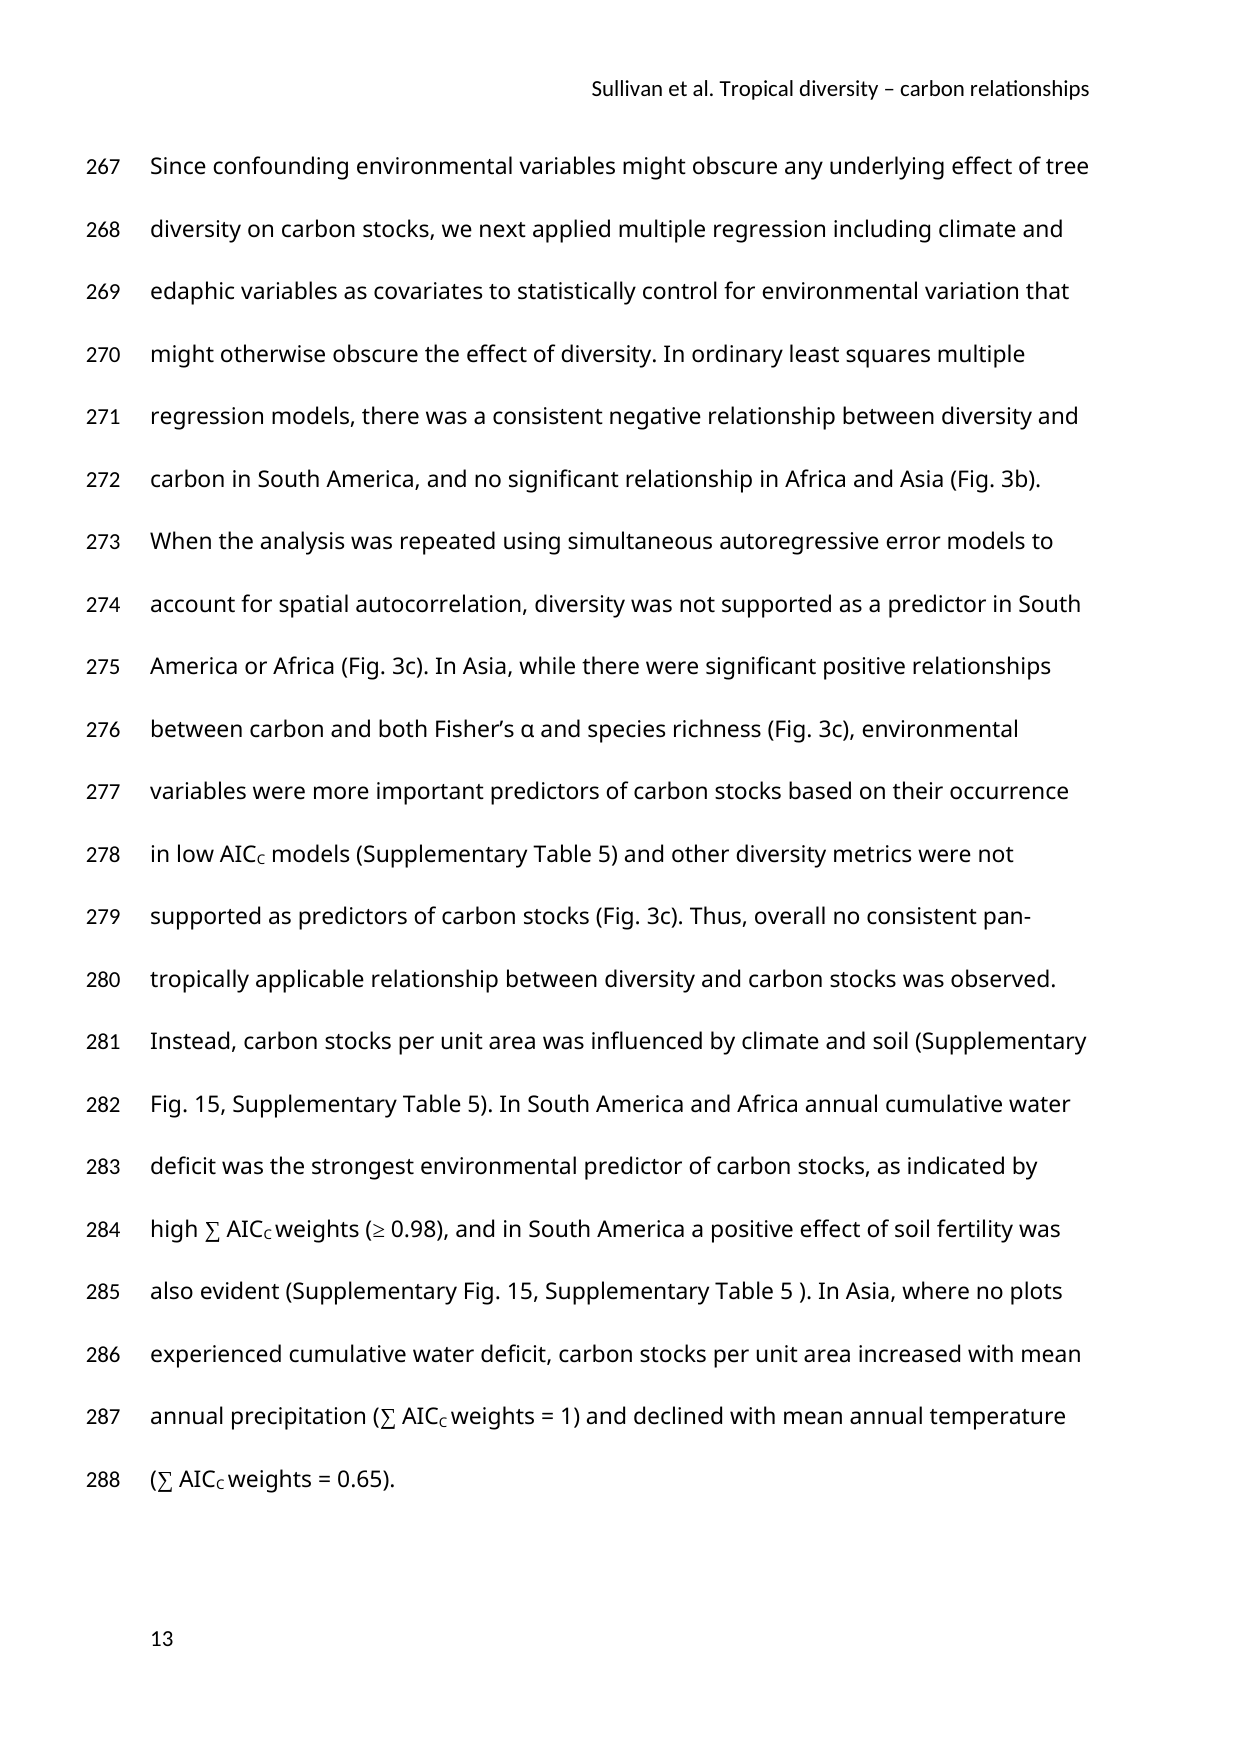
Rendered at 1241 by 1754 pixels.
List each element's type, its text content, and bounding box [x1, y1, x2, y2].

text Since confounding environmental variables might obscure any underlying effect of tree diversity on carbon stocks, we next applied multiple regression including climate and edaphic variables as covariates to statistically control for environmental variation that might otherwise obscure the effect of diversity. In ordinary least squares multiple regression models, there was a consistent negative relationship between diversity and carbon in South America, and no significant relationship in Africa and Asia (Fig. 3b). When the analysis was repeated using simultaneous autoregressive error models to account for spatial autocorrelation, diversity was not supported as a predictor in South America or Africa (Fig. 3c). In Asia, while there were significant positive relationships between carbon and both Fisher’s α and species richness (Fig. 3c), environmental variables were more important predictors of carbon stocks based on their occurrence in low AICC models (Supplementary Table 5) and other diversity metrics were not supported as predictors of carbon stocks (Fig. 3c). Thus, overall no consistent pan-tropically applicable relationship between diversity and carbon stocks was observed. Instead, carbon stocks per unit area was influenced by climate and soil (Supplementary Fig. 15, Supplementary Table 5). In South America and Africa annual cumulative water deficit was the strongest environmental predictor of carbon stocks, as indicated by high ∑ AICC weights (≥ 0.98), and in South America a positive effect of soil fertility was also evident (Supplementary Fig. 15, Supplementary Table 5 ). In Asia, where no plots experienced cumulative water deficit, carbon stocks per unit area increased with mean annual precipitation (∑ AICC weights = 1) and declined with mean annual temperature (∑ AICC weights = 0.65). [150, 150, 1090, 1494]
